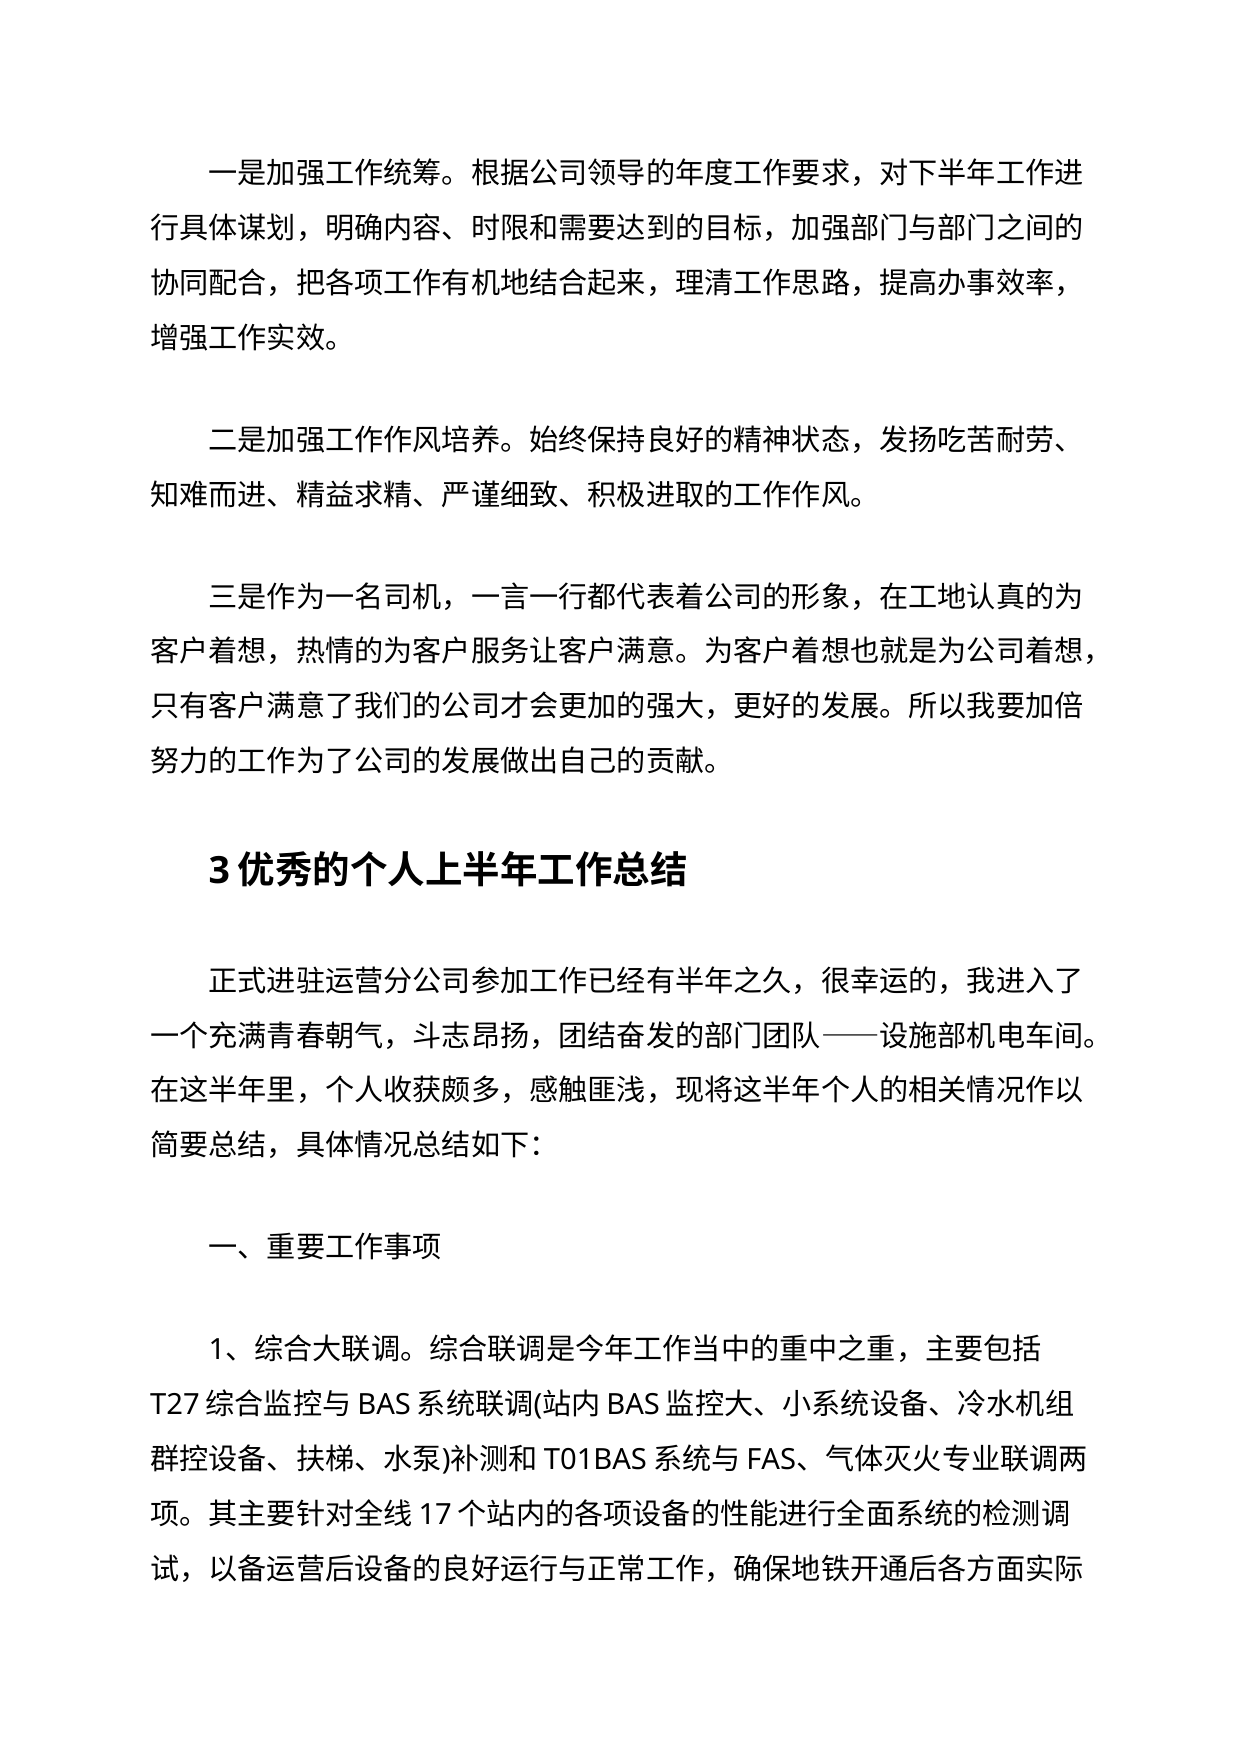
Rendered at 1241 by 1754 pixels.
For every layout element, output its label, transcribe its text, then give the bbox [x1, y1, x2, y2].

text 一是加强工作统筹。根据公司领导的年度工作要求，对下半年工作进行具体谋划，明确内容、时限和需要达到的目标，加强部门与部门之间的协同配合，把各项工作有机地结合起来，理清工作思路，提高办事效率，增强工作实效。 [150, 150, 1090, 357]
text 3优秀的个人上半年工作总结 [150, 839, 1090, 894]
text 一、重要工作事项 [150, 1224, 1090, 1266]
text 二是加强工作作风培养。始终保持良好的精神状态，发扬吃苦耐劳、知难而进、精益求精、严谨细致、积极进取的工作作风。 [150, 416, 1090, 514]
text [150, 1325, 1090, 1588]
text 正式进驻运营分公司参加工作已经有半年之久，很幸运的，我进入了一个充满青春朝气，斗志昂扬，团结奋发的部门团队——设施部机电车间。在这半年里，个人收获颇多，感触匪浅，现将这半年个人的相关情况作以简要总结，具体情况总结如下： [150, 957, 1090, 1164]
text 三是作为一名司机，一言一行都代表着公司的形象，在工地认真的为客户着想，热情的为客户服务让客户满意。为客户着想也就是为公司着想，只有客户满意了我们的公司才会更加的强大，更好的发展。所以我要加倍努力的工作为了公司的发展做出自己的贡献。 [150, 573, 1090, 780]
